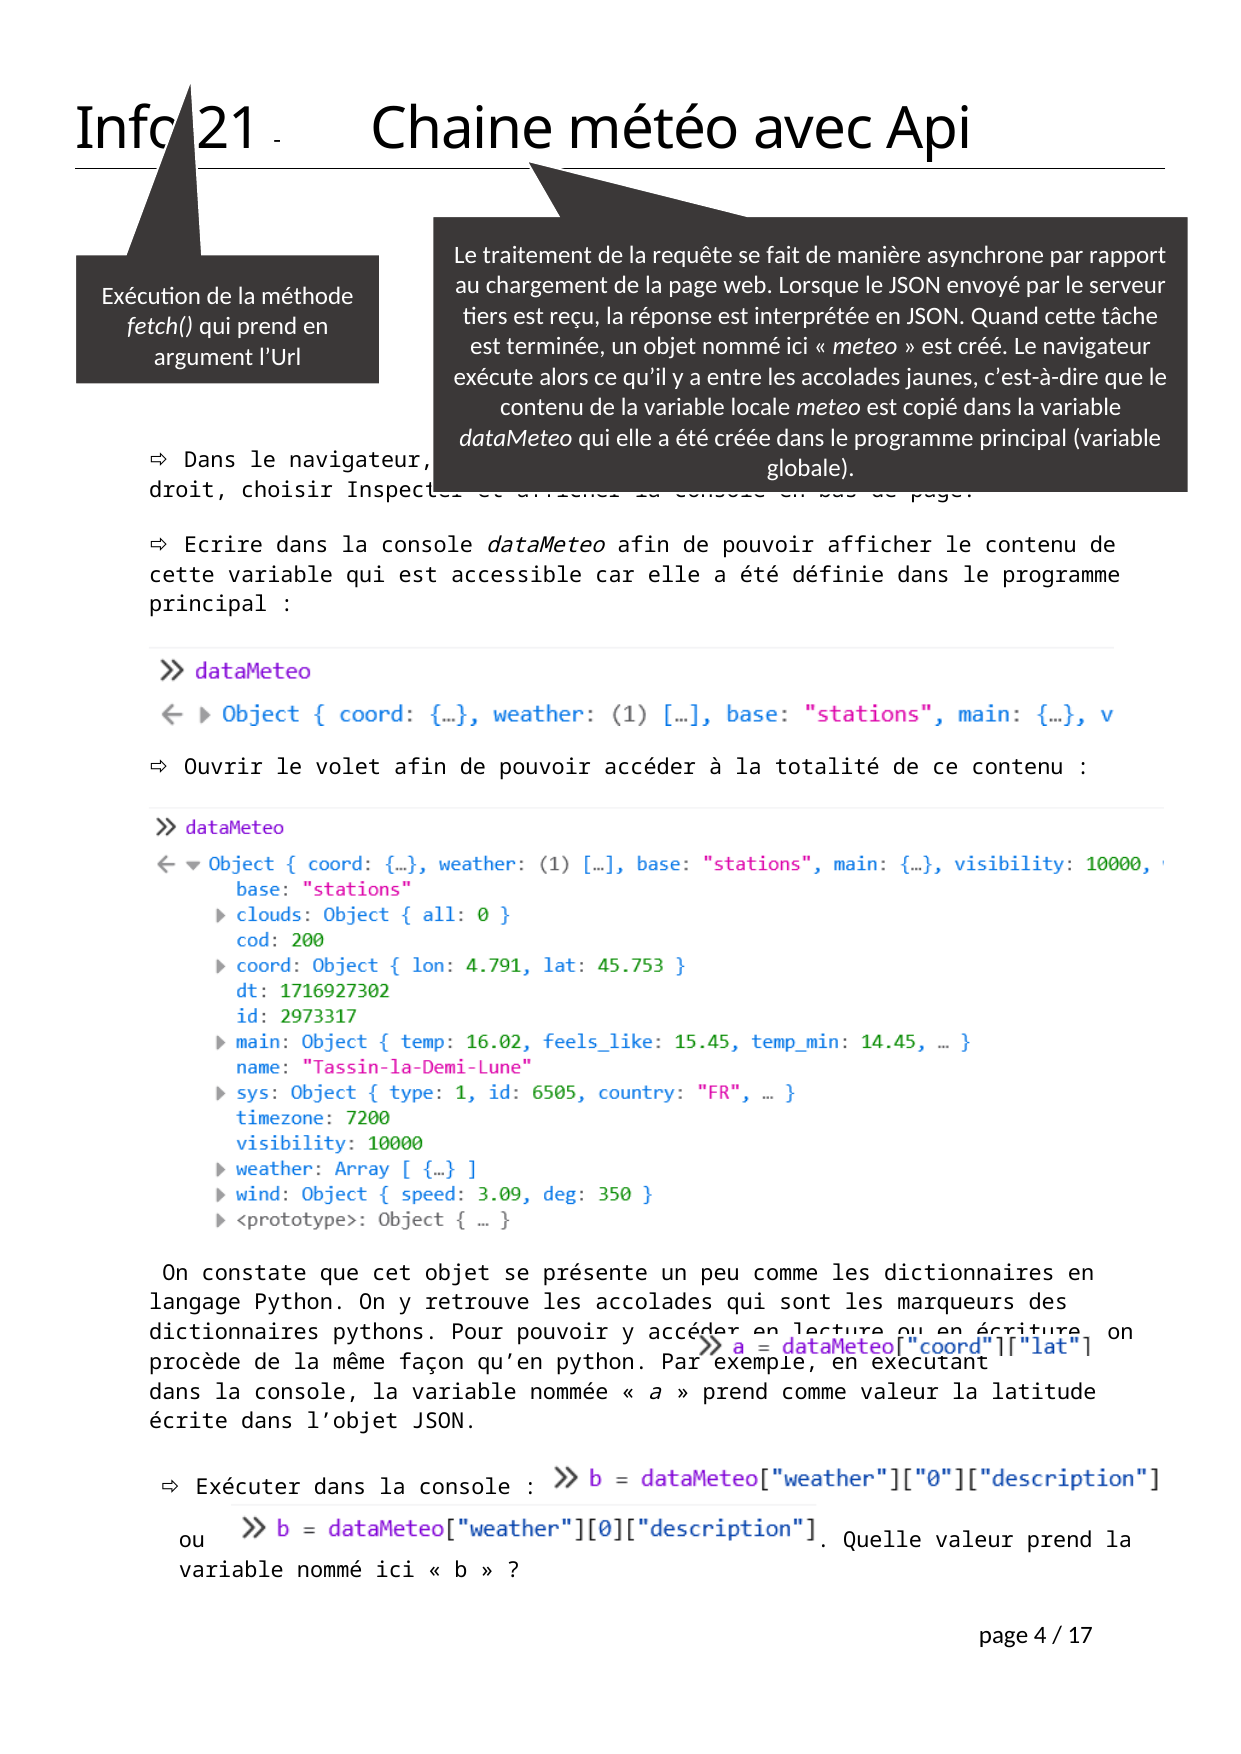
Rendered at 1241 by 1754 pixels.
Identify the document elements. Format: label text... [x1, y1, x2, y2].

picture [695, 1334, 1090, 1356]
picture [549, 1460, 1159, 1495]
picture [231, 1500, 817, 1548]
text Dans le navigateur, afficher la page « pageMeteo.html ». Avec un clic droit, choisir Inspecter et afficher la console en bas de page. [149, 444, 1165, 504]
text On constate que cet objet se présente un peu comme les dictionnaires en langage Python. On y retrouve les accolades qui sont les marqueurs des dictionnaires pythons. Pour pouvoir y accéder en lecture ou en écriture, on procède de la même façon qu’en python. Par exemple, en exécutant dans la console, la variable nommée « a » prend comme valeur la latitude écrite dans l’objet JSON. [149, 1256, 1165, 1435]
picture [148, 643, 1114, 726]
picture [148, 805, 1164, 1232]
text Ecrire dans la console dataMeteo afin de pouvoir afficher le contenu de cette variable qui est accessible car elle a été définie dans le programme principal : [149, 529, 1165, 618]
text Ouvrir le volet afin de pouvoir accéder à la totalité de ce contenu : [149, 751, 1165, 780]
